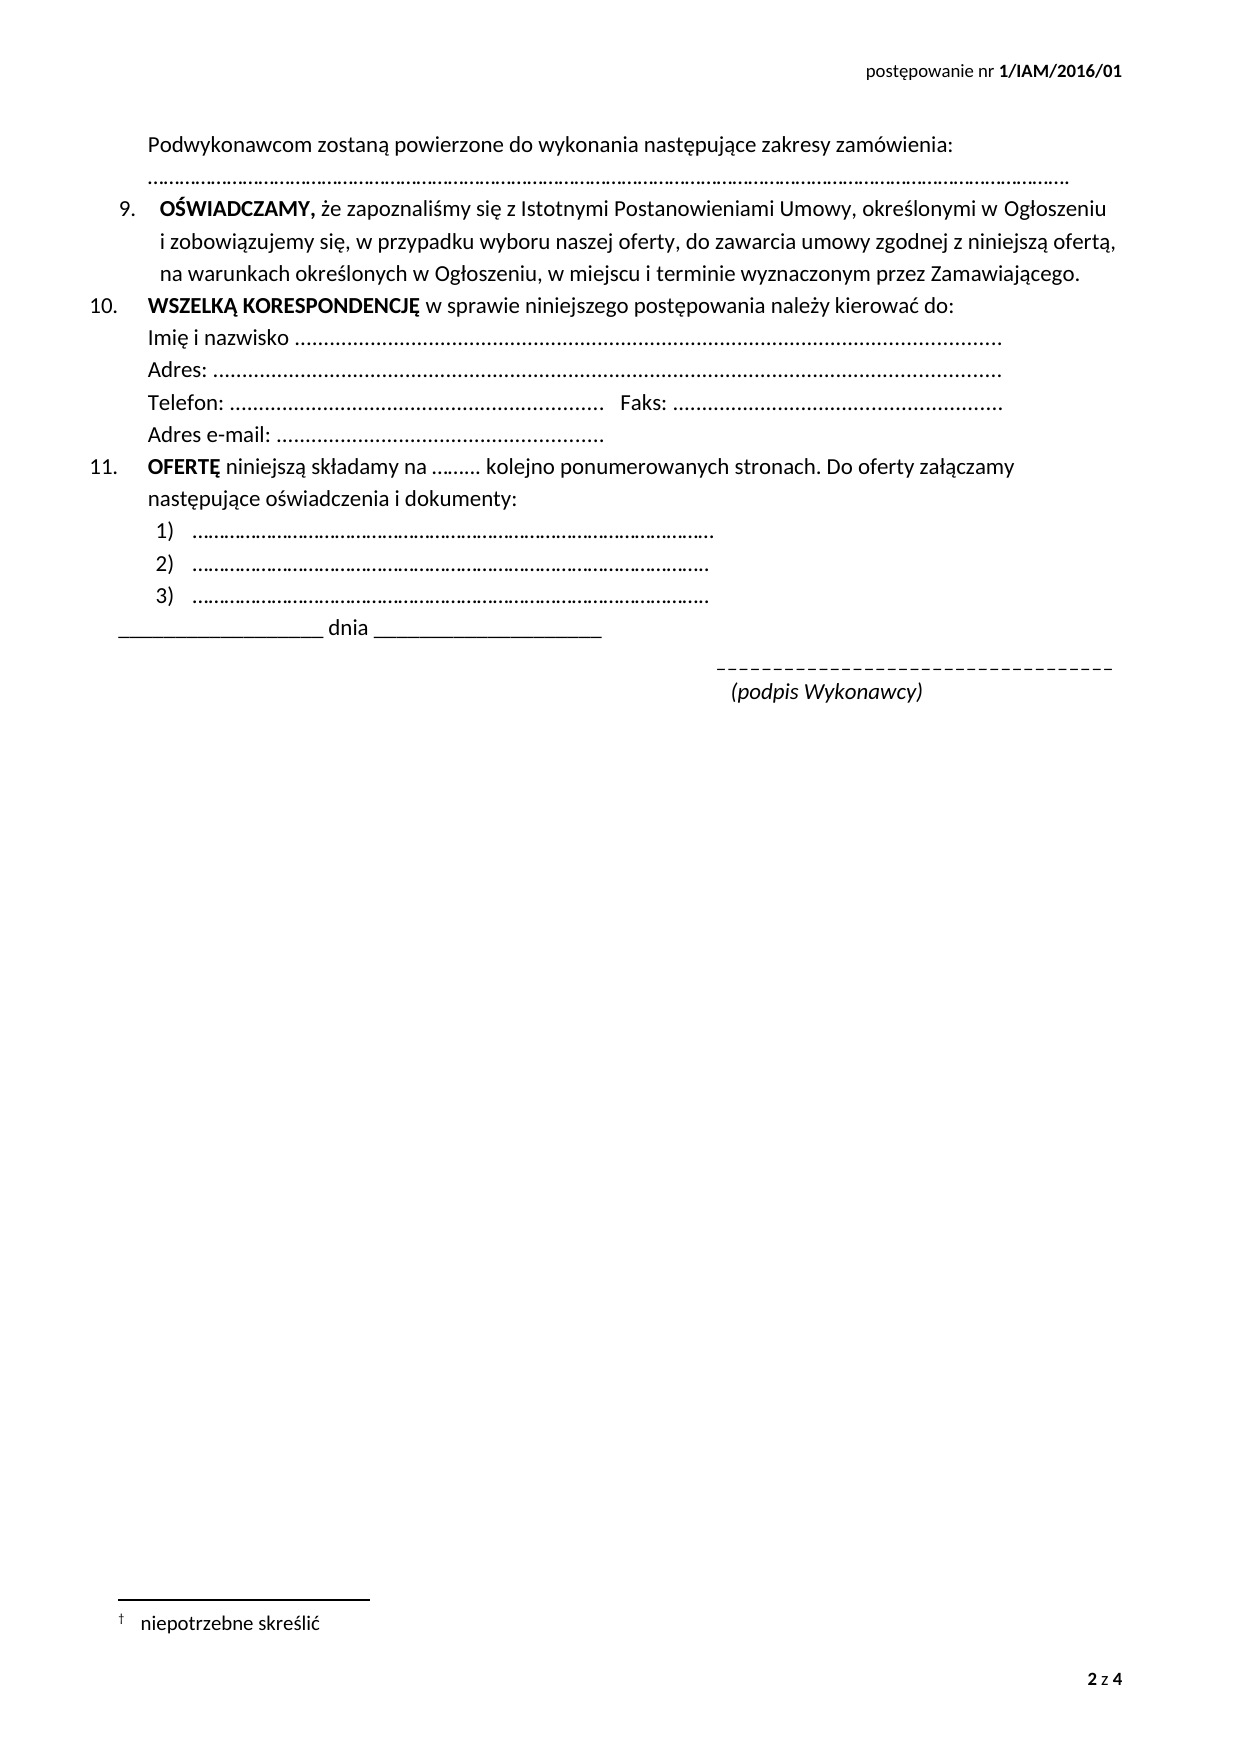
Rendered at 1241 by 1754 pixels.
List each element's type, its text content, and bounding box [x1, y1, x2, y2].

text Adres e-mail: [148, 420, 1122, 448]
list WSZELKĄ KORESPONDENCJĘ w sprawie niniejszego postępowania należy kierować do: [118, 291, 1122, 319]
list OŚWIADCZAMY, że zapoznaliśmy się z Istotnymi Postanowieniami Umowy, określonymi w Ogłoszeniu i zobowiązujemy się, w przypadku wyboru naszej oferty, do zawarcia umowy zgodnej z niniejszą ofertą, na warunkach określonych w Ogłoszeniu, w miejscu i terminie wyznaczonym przez Zamawiającego. [136, 194, 1122, 287]
list ……………………………………………………………………………………… [155, 516, 1122, 544]
list …………………………………………………………………………………….. [155, 581, 1122, 609]
text …………………………………………………………………………………………………………………………………………………………. [118, 162, 1122, 190]
text Telefon: Faks: [148, 388, 1122, 416]
text Podwykonawcom zostaną powierzone do wykonania następujące zakresy zamówienia: [148, 130, 1122, 158]
list …………………………………………………………………………………….. [155, 549, 1122, 577]
text ___________________________________ [118, 645, 1122, 673]
text Imię i nazwisko [148, 323, 1122, 351]
text Adres: [148, 356, 1122, 383]
text __________________ dnia ____________________ [118, 613, 1122, 641]
list OFERTĘ niniejszą składamy na ……... kolejno ponumerowanych stronach. Do oferty załączamy następujące oświadczenia i dokumenty: [118, 452, 1122, 512]
text (podpis Wykonawcy) [118, 677, 1122, 705]
